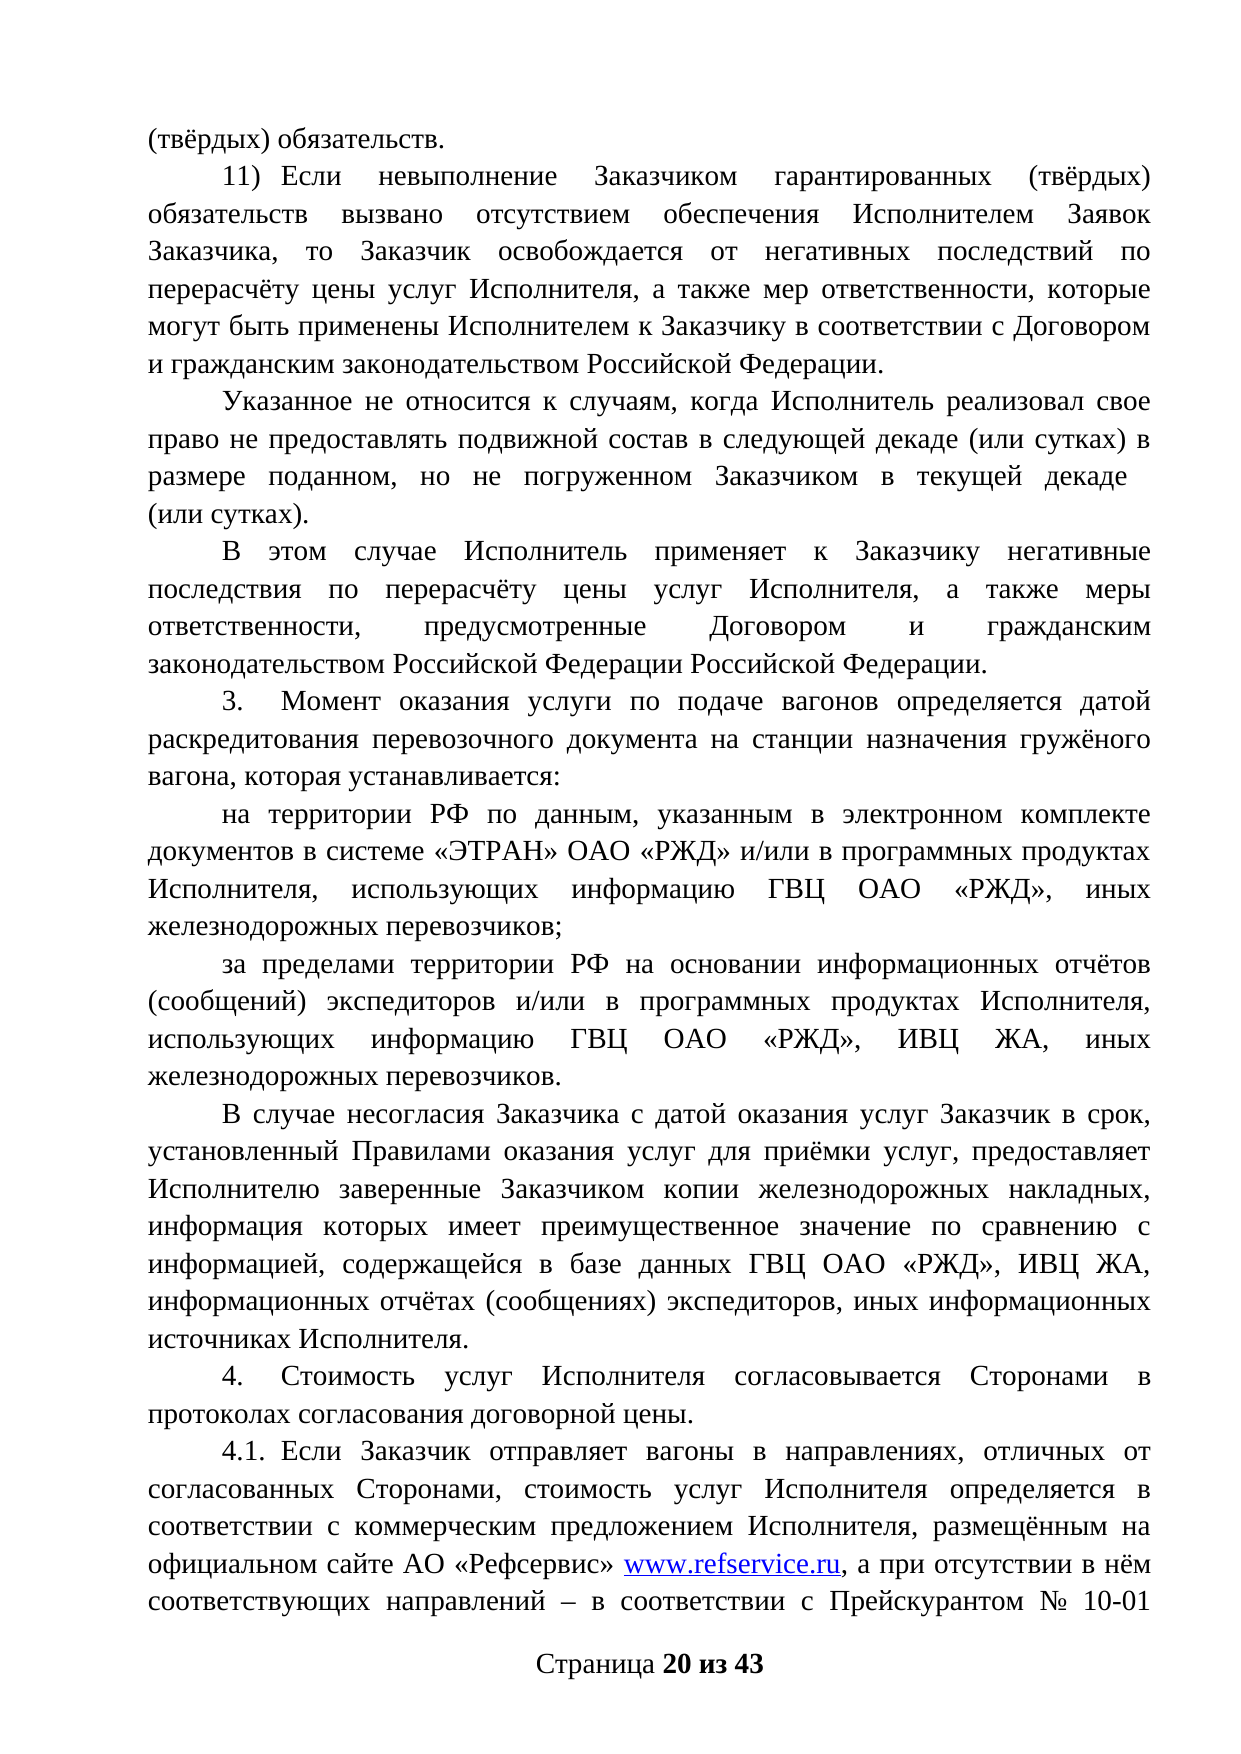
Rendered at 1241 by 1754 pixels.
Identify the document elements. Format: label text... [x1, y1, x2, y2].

list Момент оказания услуги по подаче вагонов определяется датой раскредитования перевозочного документа на станции назначения гружёного вагона, которая устанавливается: [148, 681, 1152, 793]
list Стоимость услуг Исполнителя согласовывается Сторонами в протоколах согласования договорной цены. [148, 1356, 1152, 1431]
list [148, 118, 1152, 156]
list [148, 1431, 1152, 1618]
text за пределами территории РФ на основании информационных отчётов (сообщений) экспедиторов и/или в программных продуктах Исполнителя, использующих информацию ГВЦ ОАО «РЖД», ИВЦ ЖА, иных железнодорожных перевозчиков. [148, 943, 1152, 1093]
text В этом случае Исполнитель применяет к Заказчику негативные последствия по перерасчёту цены услуг Исполнителя, а также меры ответственности, предусмотренные Договором и гражданским законодательством Российской Федерации Российской Федерации. [148, 531, 1152, 681]
text на территории РФ по данным, указанным в электронном комплекте документов в системе «ЭТРАН» ОАО «РЖД» и/или в программных продуктах Исполнителя, использующих информацию ГВЦ ОАО «РЖД», иных железнодорожных перевозчиков; [148, 793, 1152, 943]
list Если невыполнение Заказчиком гарантированных (твёрдых) обязательств вызвано отсутствием обеспечения Исполнителем Заявок Заказчика, то Заказчик освобождается от негативных последствий по перерасчёту цены услуг Исполнителя, а также мер ответственности, которые могут быть применены Исполнителем к Заказчику в соответствии с Договором и гражданским законодательством Российской Федерации. [148, 156, 1152, 381]
text Указанное не относится к случаям, когда Исполнитель реализовал свое право не предоставлять подвижной состав в следующей декаде (или сутках) в размере поданном, но не погруженном Заказчиком в текущей декаде (или сутках). [148, 381, 1152, 531]
text В случае несогласия Заказчика с датой оказания услуг Заказчик в срок, установленный Правилами оказания услуг для приёмки услуг, предоставляет Исполнителю заверенные Заказчиком копии железнодорожных накладных, информация которых имеет преимущественное значение по сравнению с информацией, содержащейся в базе данных ГВЦ ОАО «РЖД», ИВЦ ЖА, информационных отчётах (сообщениях) экспедиторов, иных информационных источниках Исполнителя. [148, 1093, 1152, 1356]
